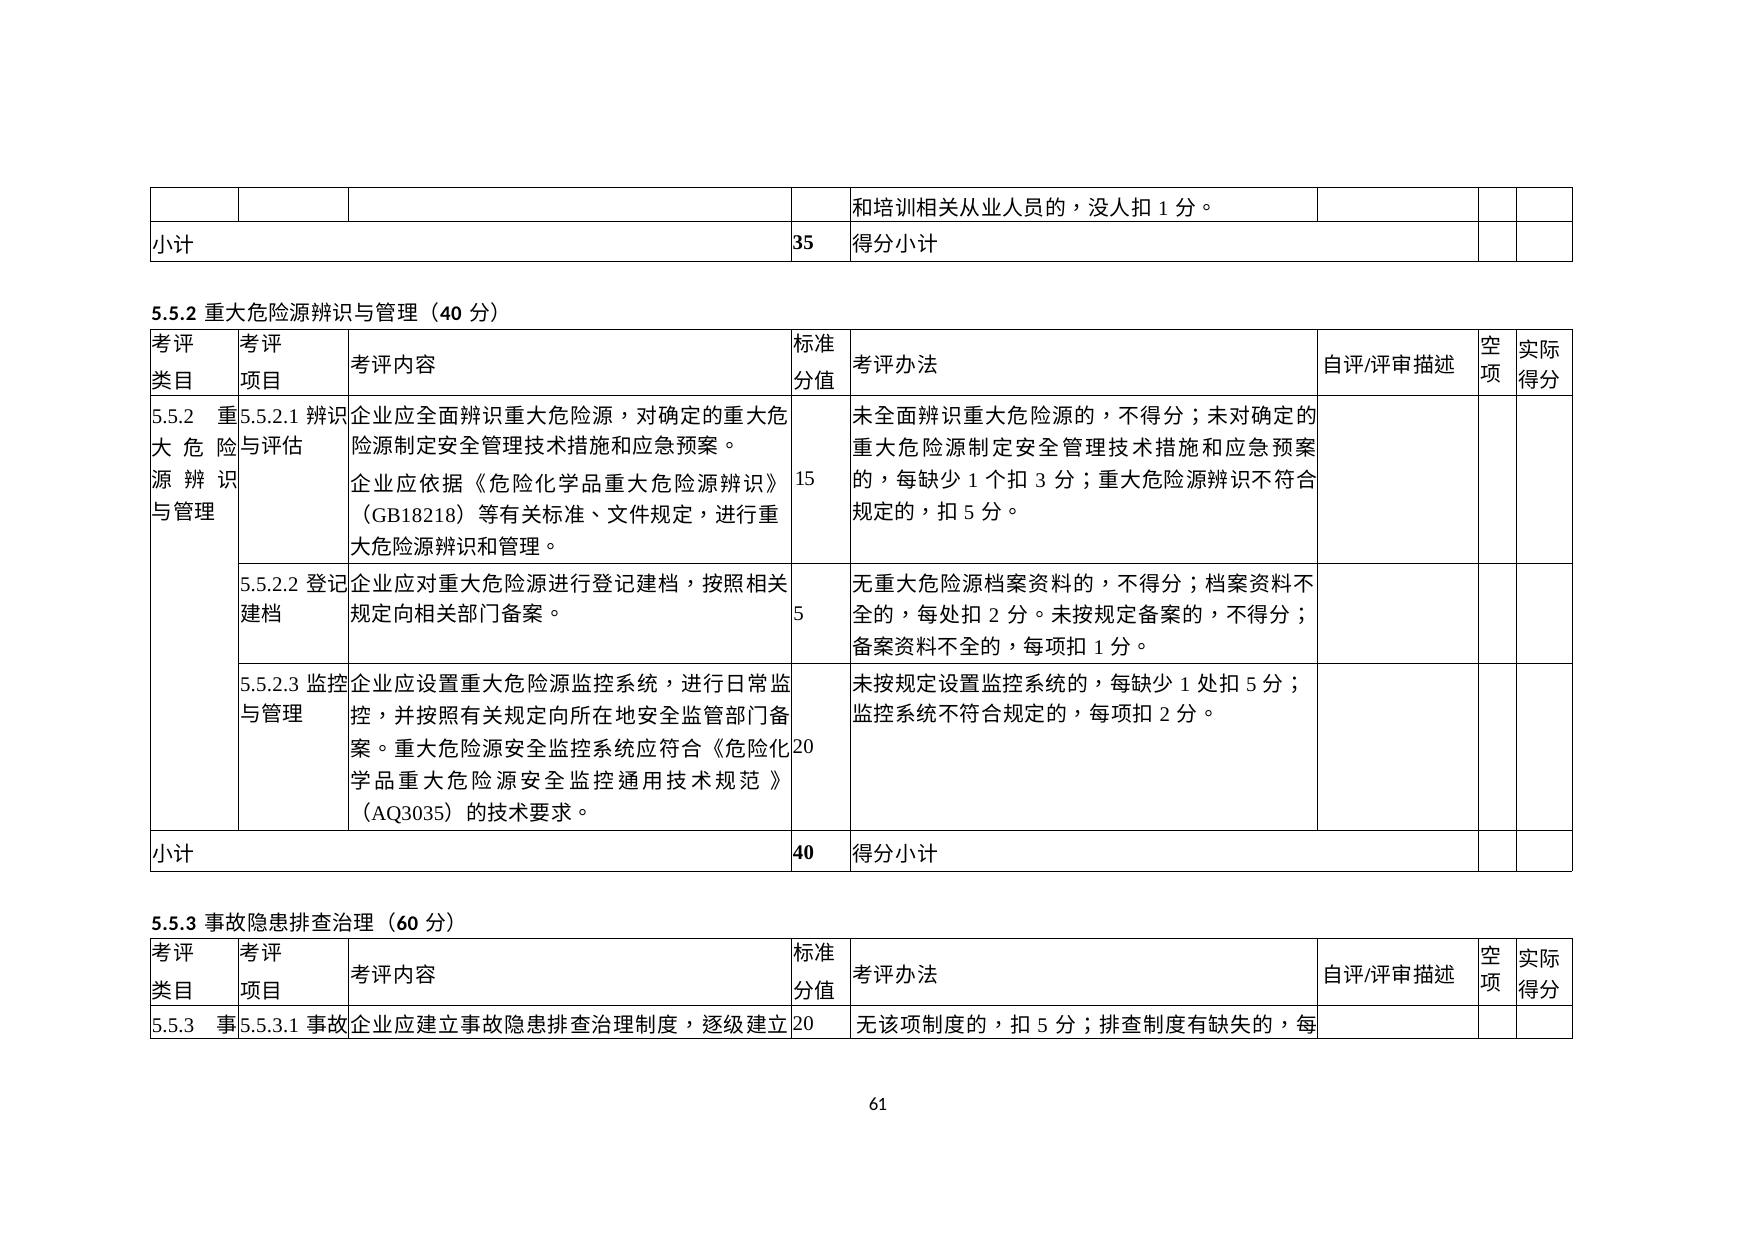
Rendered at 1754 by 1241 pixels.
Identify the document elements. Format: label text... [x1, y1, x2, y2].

table_header 实际 得分 [1517, 330, 1572, 395]
table_cell 得分小计 [851, 222, 1478, 261]
table_header 实际 得分 [1517, 939, 1572, 1005]
table_header 考评办法 [851, 939, 1317, 1005]
table_cell [1479, 664, 1516, 830]
table_cell 未按规定设置监控系统的，每缺少 1 处扣 5 分； 监控系统不符合规定的，每项扣 2 分。 [851, 664, 1317, 830]
table_cell [1517, 564, 1572, 663]
table_cell 5.5.2.2 登记 建档 [239, 564, 348, 663]
table_cell [1479, 222, 1516, 261]
table_header 标准 分值 [792, 330, 850, 395]
table_cell 5.5.2.3 监控 与管理 [239, 664, 348, 830]
table_cell [1479, 831, 1516, 871]
text 5.5.2 重大危险源辨识与管理（40 分） [151, 299, 1573, 326]
table_header [239, 188, 348, 221]
table_cell [1318, 564, 1478, 663]
text 5.5.3 事故隐患排查治理（60 分） [151, 909, 1573, 936]
table_header 考评内容 [349, 939, 791, 1005]
table_header [349, 188, 791, 221]
table_header 考评 项目 [239, 939, 348, 1005]
table_header 考评 类目 [151, 330, 238, 395]
table_header [792, 188, 850, 221]
table_cell 小计 [151, 831, 791, 871]
table_cell [1318, 664, 1478, 830]
table_cell 5.5.2 重 大 危 险 源 辨 识 与管理 [151, 396, 238, 830]
table_cell [1318, 1006, 1478, 1038]
table_header [151, 188, 238, 221]
table_header 考评 类目 [151, 939, 238, 1005]
table_cell 企业应全面辨识重大危险源，对确定的重大危 险源制定安全管理技术措施和应急预案。 企业应依据《危险化学品重大危险源辨识》 （GB18218）等有关标准、文件规定，进行重 大危险源辨识和管理。 [349, 396, 791, 563]
table_cell [1318, 396, 1478, 563]
table_header [1318, 188, 1478, 221]
table_header 自评/评审描述 [1318, 939, 1478, 1005]
table_header 空 项 [1479, 330, 1516, 395]
table_cell 无该项制度的，扣 5 分；排查制度有缺失的，每 [851, 1006, 1317, 1038]
table_cell [1479, 396, 1516, 563]
table_header 考评 项目 [239, 330, 348, 395]
table_cell 未全面辨识重大危险源的，不得分；未对确定的 重大危险源制定安全管理技术措施和应急预案 的，每缺少 1 个扣 3 分；重大危险源辨识不符合 规定的，扣 5 分。 [851, 396, 1317, 563]
table_cell 5.5.3.1 事故 [239, 1006, 348, 1038]
table_cell 5.5.2.1 辨识 与评估 [239, 396, 348, 563]
table_header [1517, 188, 1572, 221]
table_cell 5 [792, 564, 850, 663]
table_header 自评/评审描述 [1318, 330, 1478, 395]
table_cell [1517, 222, 1572, 261]
table_cell 小计 [151, 222, 791, 261]
table_cell 20 [792, 1006, 850, 1038]
table_cell 企业应对重大危险源进行登记建档，按照相关 规定向相关部门备案。 [349, 564, 791, 663]
table_header 和培训相关从业人员的，没人扣 1 分。 [851, 188, 1317, 221]
table_cell 企业应建立事故隐患排查治理制度，逐级建立 [349, 1006, 791, 1038]
table_cell [1517, 831, 1572, 871]
table_header 考评办法 [851, 330, 1317, 395]
table_cell 企业应设置重大危险源监控系统，进行日常监 控，并按照有关规定向所在地安全监管部门备 案。重大危险源安全监控系统应符合《危险化 学品重大危险源安全监控通用技术规范 》 （AQ3035）的技术要求。 [349, 664, 791, 830]
table_cell 20 [792, 664, 850, 830]
table_cell 无重大危险源档案资料的，不得分；档案资料不 全的，每处扣 2 分。未按规定备案的，不得分； 备案资料不全的，每项扣 1 分。 [851, 564, 1317, 663]
table_cell 35 [792, 222, 850, 261]
table_header 标准 分值 [792, 939, 850, 1005]
table_cell 40 [792, 831, 850, 871]
table_cell [1517, 1006, 1572, 1038]
table_cell [1517, 664, 1572, 830]
table_cell [1479, 1006, 1516, 1038]
table_cell [1479, 564, 1516, 663]
table_cell 15 [792, 396, 850, 563]
table_cell 得分小计 [851, 831, 1478, 871]
table_header 空 项 [1479, 939, 1516, 1005]
table_header 考评内容 [349, 330, 791, 395]
table_cell [1517, 396, 1572, 563]
table_header [1479, 188, 1516, 221]
table_cell 5.5.3 事 [151, 1006, 238, 1038]
